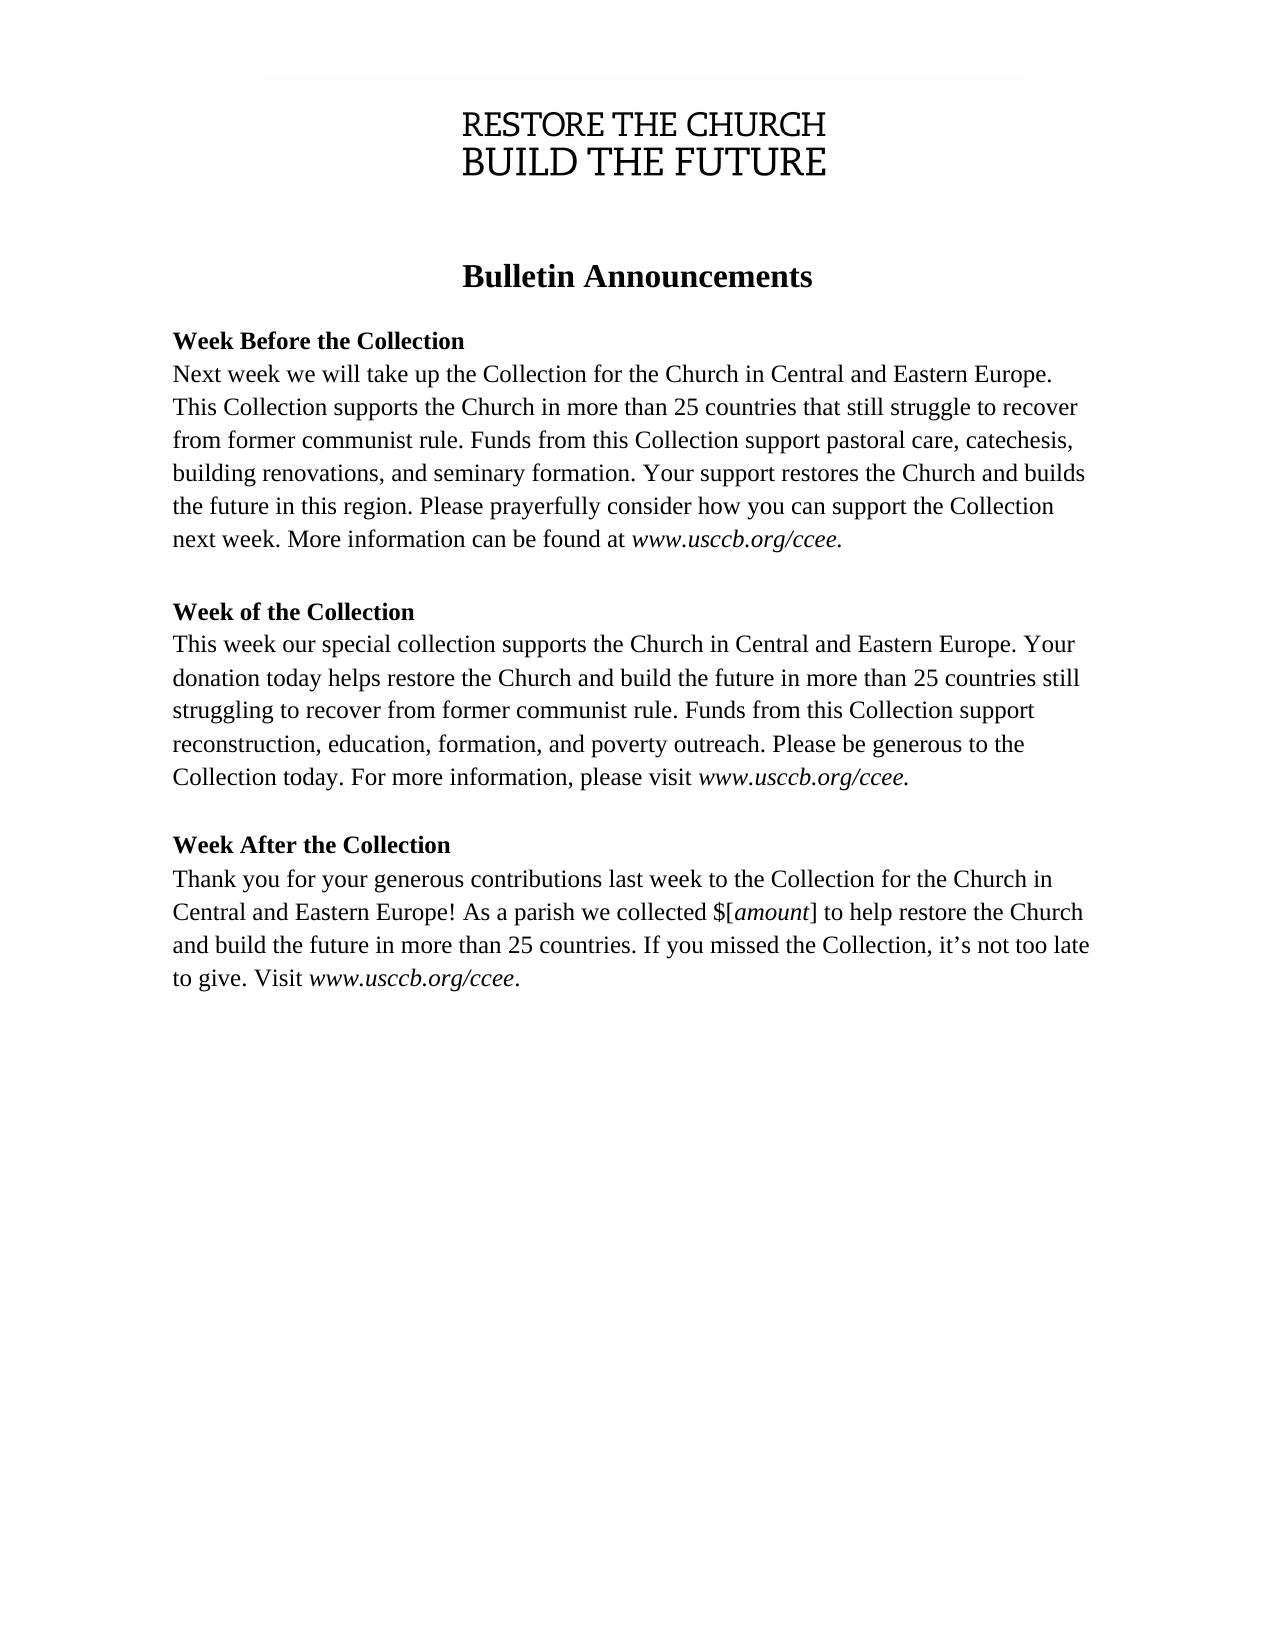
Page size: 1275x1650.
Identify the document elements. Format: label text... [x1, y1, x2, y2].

text Thank you for your generous contributions last week to the Collection for the Church in Central and Eastern Europe! As a parish we collected $[amount] to help restore the Church and build the future in more than 25 countries. If you missed the Collection, it’s not too late to give. Visit www.usccb.org/ccee. [172, 864, 1102, 991]
text Bulletin Announcements [172, 256, 1102, 294]
text Week of the Collection [172, 597, 1102, 625]
text This week our special collection supports the Church in Central and Eastern Europe. Your donation today helps restore the Church and build the future in more than 25 countries still struggling to recover from former communist rule. Funds from this Collection support reconstruction, education, formation, and poverty outreach. Please be generous to the Collection today. For more information, please visit www.usccb.org/ccee. [172, 629, 1102, 790]
text Week Before the Collection [172, 326, 1102, 355]
text Week After the Collection [172, 831, 1102, 859]
text Next week we will take up the Collection for the Church in Central and Eastern Europe. This Collection supports the Church in more than 25 countries that still struggle to recover from former communist rule. Funds from this Collection support pastoral care, catechesis, building renovations, and seminary formation. Your support restores the Church and builds the future in this region. Please prayerfully consider how you can support the Collection next week. More information can be found at www.usccb.org/ccee. [172, 359, 1102, 553]
picture [260, 75, 1028, 211]
